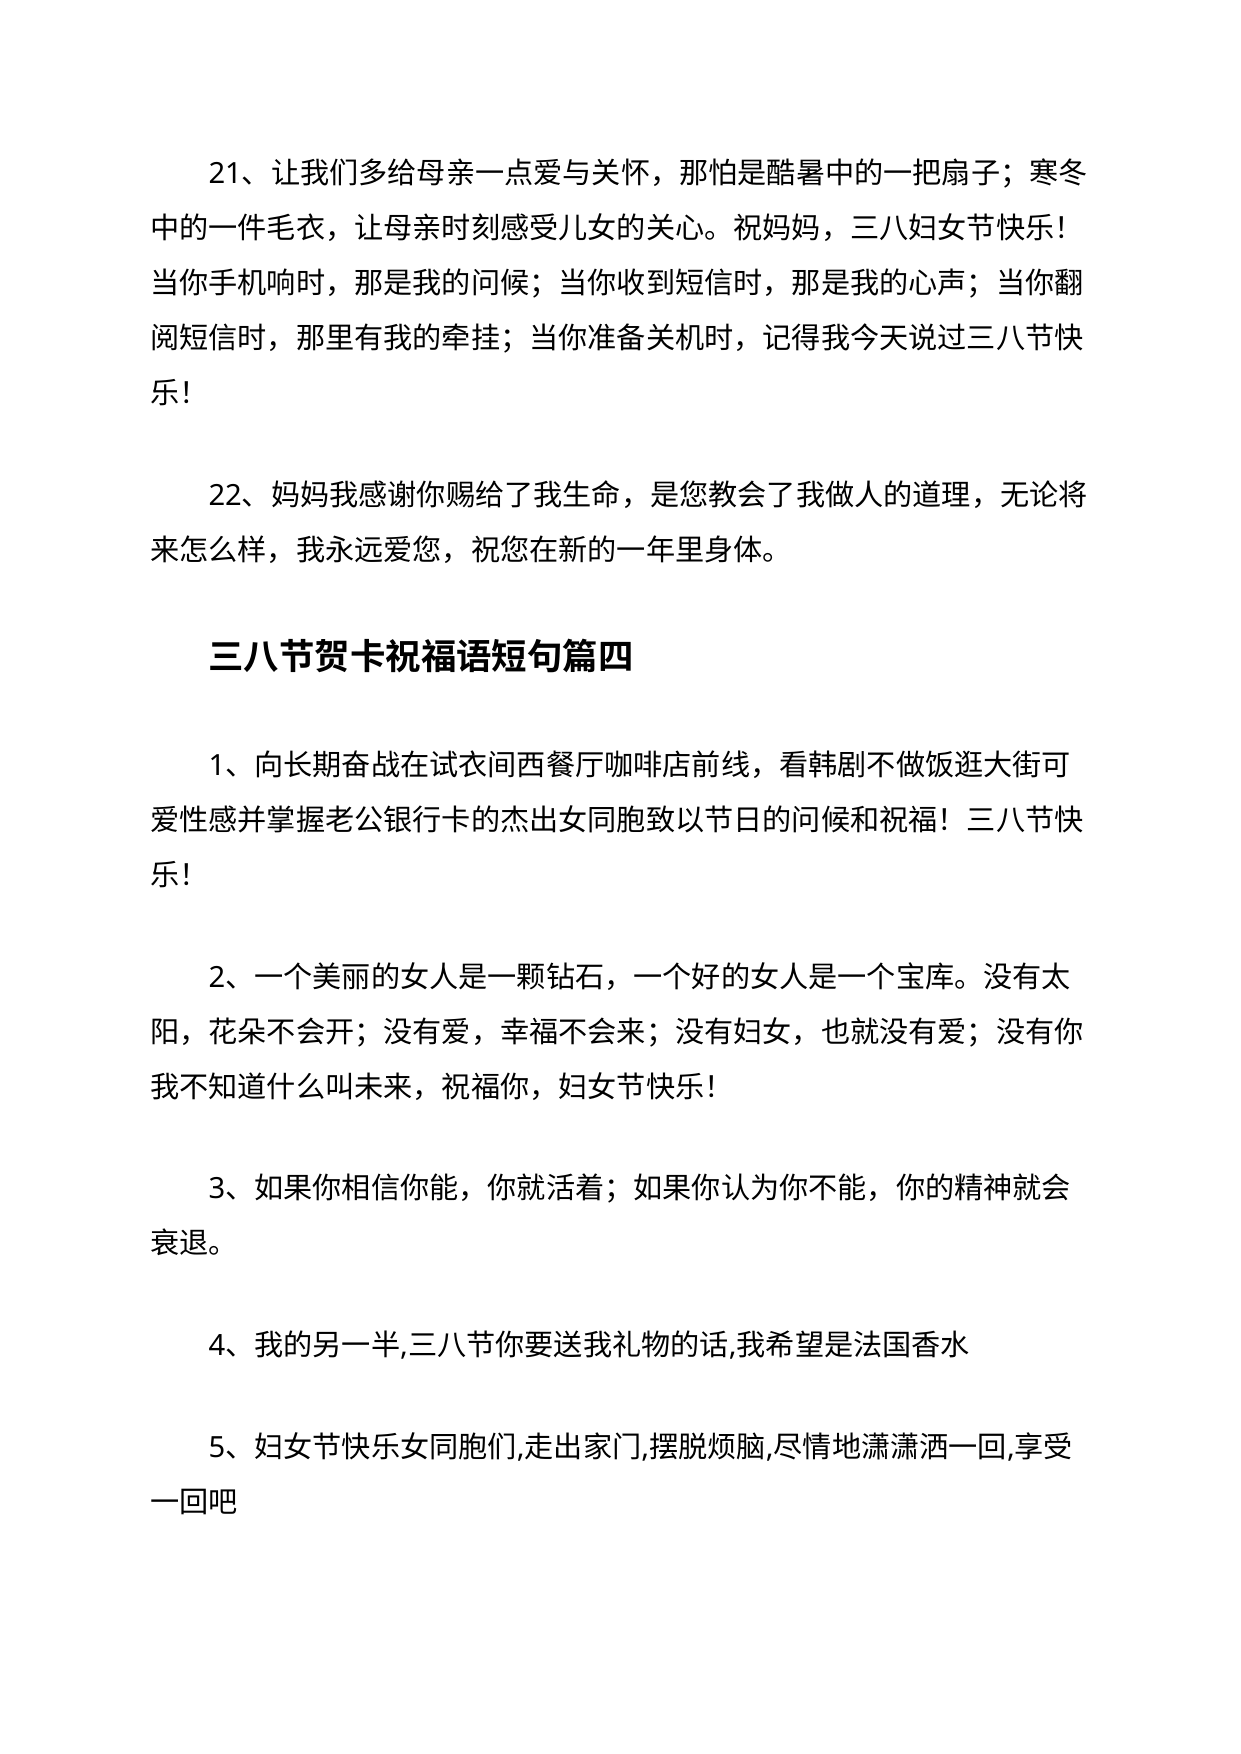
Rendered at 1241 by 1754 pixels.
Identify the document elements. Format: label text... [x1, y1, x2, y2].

text 22、妈妈我感谢你赐给了我生命，是您教会了我做人的道理，无论将来怎么样，我永远爱您，祝您在新的一年里身体。 [150, 471, 1090, 569]
text 三八节贺卡祝福语短句篇四 [150, 628, 1090, 679]
text 5、妇女节快乐女同胞们,走出家门,摆脱烦脑,尽情地潇潇洒一回,享受一回吧 [150, 1424, 1090, 1521]
text 1、向长期奋战在试衣间西餐厅咖啡店前线，看韩剧不做饭逛大街可爱性感并掌握老公银行卡的杰出女同胞致以节日的问候和祝福！三八节快乐！ [150, 742, 1090, 894]
text 3、如果你相信你能，你就活着；如果你认为你不能，你的精神就会衰退。 [150, 1165, 1090, 1262]
text 2、一个美丽的女人是一颗钻石，一个好的女人是一个宝库。没有太阳，花朵不会开；没有爱，幸福不会来；没有妇女，也就没有爱；没有你我不知道什么叫未来，祝福你，妇女节快乐！ [150, 953, 1090, 1106]
text 21、让我们多给母亲一点爱与关怀，那怕是酷暑中的一把扇子；寒冬中的一件毛衣，让母亲时刻感受儿女的关心。祝妈妈，三八妇女节快乐！当你手机响时，那是我的问候；当你收到短信时，那是我的心声；当你翻阅短信时，那里有我的牵挂；当你准备关机时，记得我今天说过三八节快乐！ [150, 150, 1090, 412]
text 4、我的另一半,三八节你要送我礼物的话,我希望是法国香水 [150, 1322, 1090, 1364]
